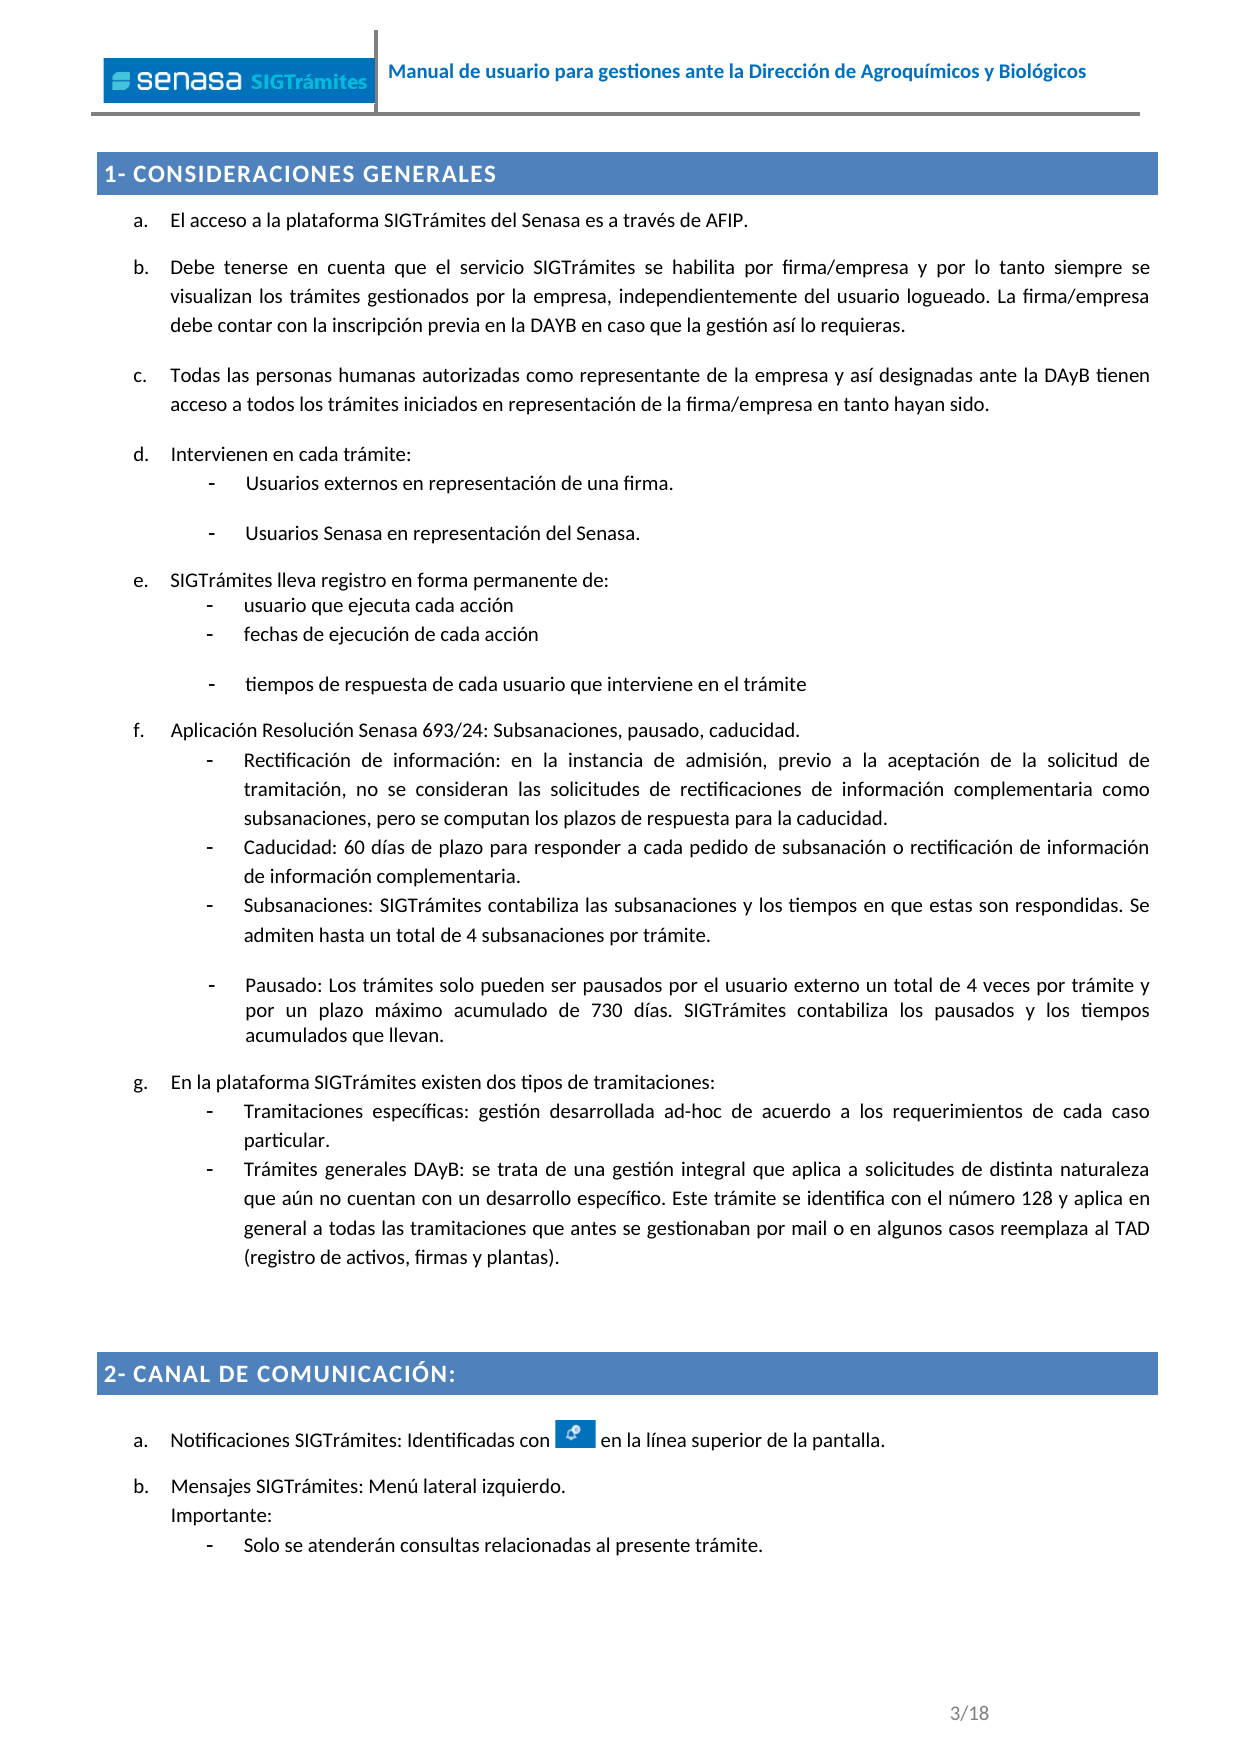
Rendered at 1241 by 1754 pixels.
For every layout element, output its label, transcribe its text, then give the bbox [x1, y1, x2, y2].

list Aplicación Resolución Senasa 693/24: Subsanaciones, pausado, caducidad. [133, 718, 1152, 743]
list Mensajes SIGTrámites: Menú lateral izquierdo. [133, 1473, 1152, 1499]
list Usuarios externos en representación de una firma. [208, 471, 1152, 496]
list usuario que ejecuta cada acción [206, 592, 1152, 618]
list Usuarios Senasa en representación del Senasa. [208, 521, 1152, 546]
list Solo se atenderán consultas relacionadas al presente trámite. [206, 1532, 1152, 1557]
list Rectificación de información: en la instancia de admisión, previo a la aceptación de la solicitud de tramitación, no se consideran las solicitudes de rectificaciones de información complementaria como subsanaciones, pero se computan los plazos de respuesta para la caducidad. [206, 747, 1152, 831]
list Trámites generales DAyB: se trata de una gestión integral que aplica a solicitudes de distinta naturaleza que aún no cuentan con un desarrollo específico. Este trámite se identifica con el número 128 y aplica en general a todas las tramitaciones que antes se gestionaban por mail o en algunos casos reemplaza al TAD (registro de activos, firmas y plantas). [206, 1156, 1152, 1269]
list En la plataforma SIGTrámites existen dos tipos de tramitaciones: [133, 1069, 1152, 1094]
subtitle Consideraciones generales [104, 158, 1152, 189]
list Debe tenerse en cuenta que el servicio SIGTrámites se habilita por firma/empresa y por lo tanto siempre se visualizan los trámites gestionados por la empresa, independientemente del usuario logueado. La firma/empresa debe contar con la inscripción previa en la DAYB en caso que la gestión así lo requieras. [133, 254, 1152, 338]
list fechas de ejecución de cada acción [206, 621, 1152, 647]
list Notificaciones SIGTrámites: Identificadas con en la línea superior de la pantalla. [133, 1421, 1152, 1453]
list Caducidad: 60 días de plazo para responder a cada pedido de subsanación o rectificación de información de información complementaria. [206, 834, 1152, 889]
list El acceso a la plataforma SIGTrámites del Senasa es a través de AFIP. [133, 208, 1152, 233]
list Subsanaciones: SIGTrámites contabiliza las subsanaciones y los tiempos en que estas son respondidas. Se admiten hasta un total de 4 subsanaciones por trámite. [206, 893, 1152, 947]
picture [555, 1420, 596, 1448]
list Pausado: Los trámites solo pueden ser pausados por el usuario externo un total de 4 veces por trámite y por un plazo máximo acumulado de 730 días. SIGTrámites contabiliza los pausados y los tiempos acumulados que llevan. [208, 972, 1152, 1048]
list Tramitaciones específicas: gestión desarrollada ad-hoc de acuerdo a los requerimientos de cada caso particular. [206, 1098, 1152, 1153]
list Importante: [171, 1503, 1152, 1528]
subtitle Canal de comunicación: [104, 1359, 1152, 1389]
picture [103, 58, 375, 104]
list Todas las personas humanas autorizadas como representante de la empresa y así designadas ante la DAyB tienen acceso a todos los trámites iniciados en representación de la firma/empresa en tanto hayan sido. [133, 362, 1152, 417]
list Intervienen en cada trámite: [133, 441, 1152, 467]
list SIGTrámites lleva registro en forma permanente de: [133, 567, 1152, 592]
list tiempos de respuesta de cada usuario que interviene en el trámite [208, 671, 1152, 697]
